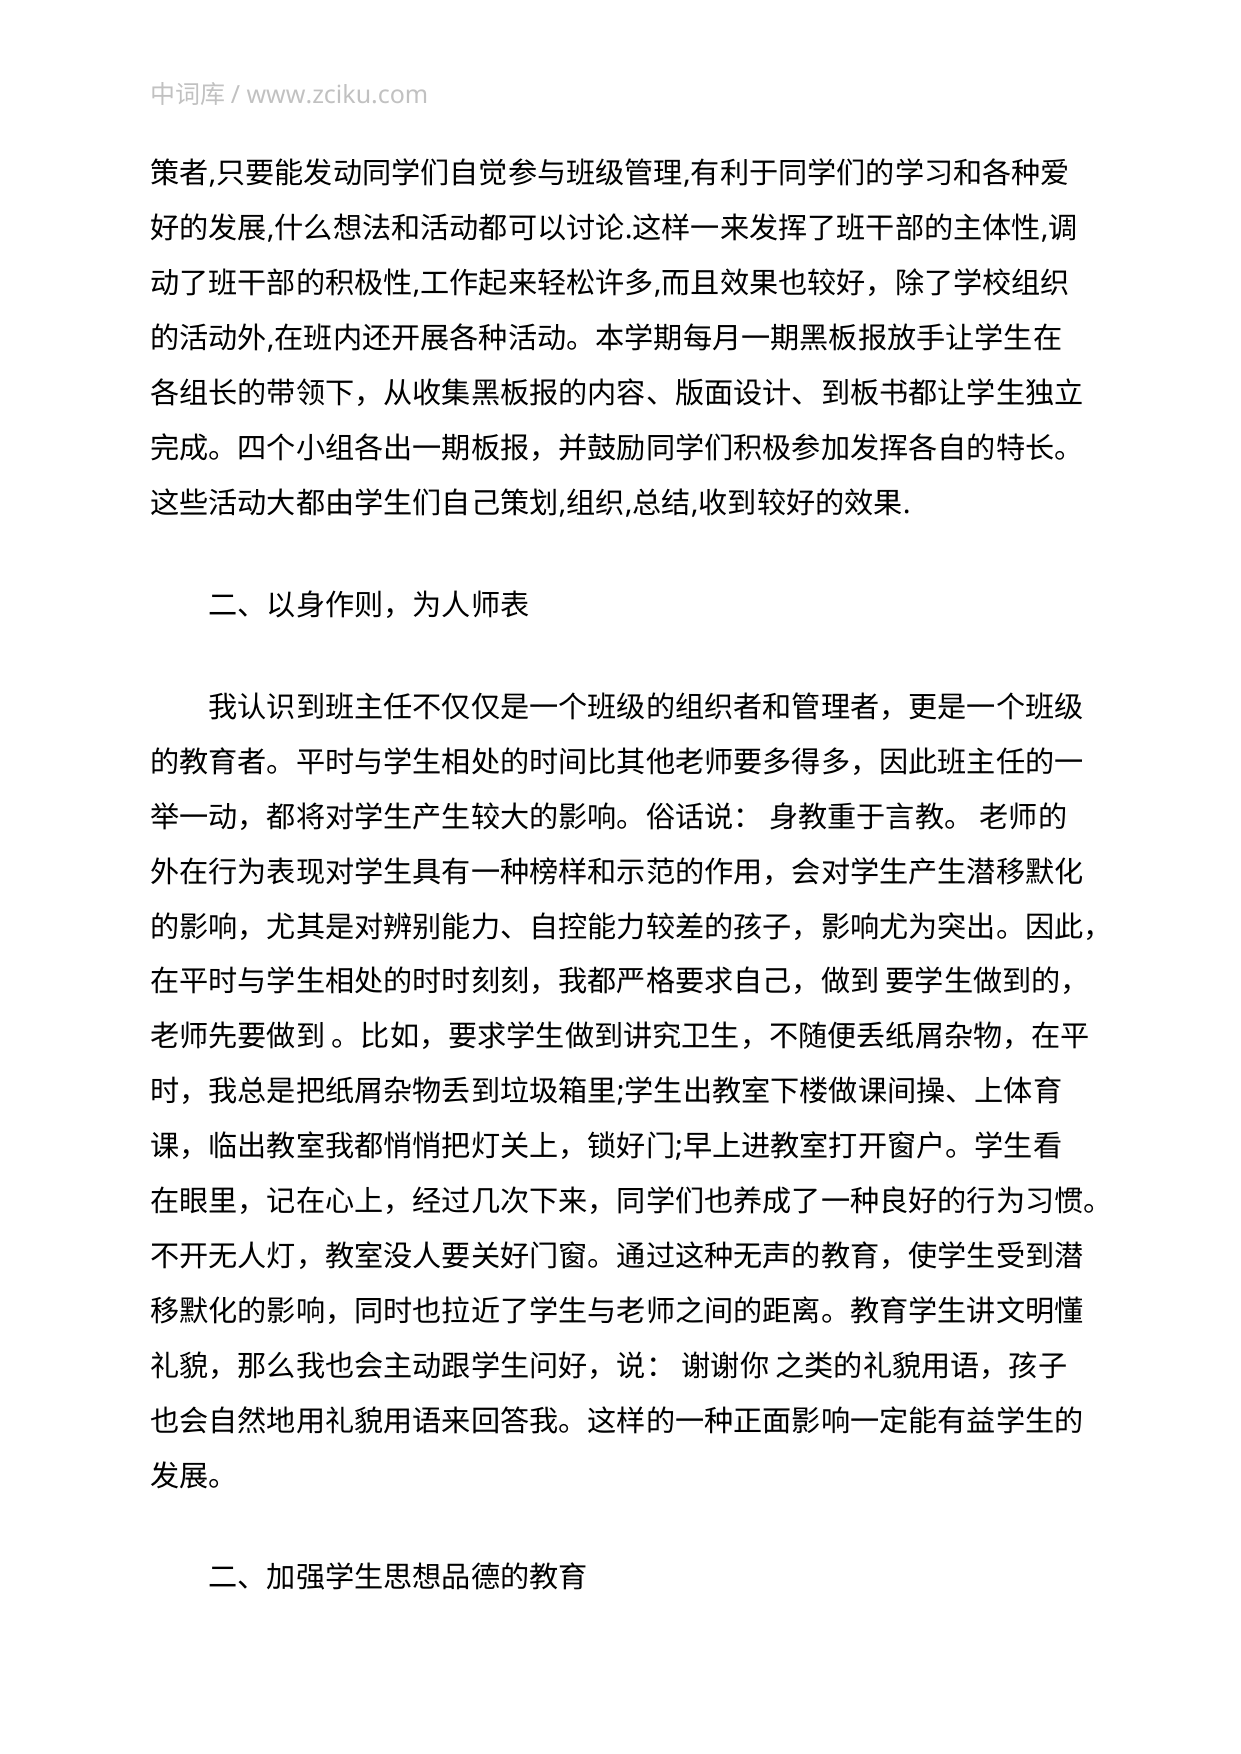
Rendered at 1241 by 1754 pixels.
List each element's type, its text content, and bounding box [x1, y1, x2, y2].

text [150, 150, 1090, 522]
text 二、加强学生思想品德的教育 [150, 1554, 1090, 1596]
text 二、以身作则，为人师表 [150, 582, 1090, 624]
text 我认识到班主任不仅仅是一个班级的组织者和管理者，更是一个班级的教育者。平时与学生相处的时间比其他老师要多得多，因此班主任的一举一动，都将对学生产生较大的影响。俗话说： 身教重于言教。 老师的外在行为表现对学生具有一种榜样和示范的作用，会对学生产生潜移默化的影响，尤其是对辨别能力、自控能力较差的孩子，影响尤为突出。因此，在平时与学生相处的时时刻刻，我都严格要求自己，做到 要学生做到的，老师先要做到 。比如，要求学生做到讲究卫生，不随便丢纸屑杂物，在平时，我总是把纸屑杂物丢到垃圾箱里;学生出教室下楼做课间操、上体育课，临出教室我都悄悄把灯关上，锁好门;早上进教室打开窗户。学生看在眼里，记在心上，经过几次下来，同学们也养成了一种良好的行为习惯。不开无人灯，教室没人要关好门窗。通过这种无声的教育，使学生受到潜移默化的影响，同时也拉近了学生与老师之间的距离。教育学生讲文明懂礼貌，那么我也会主动跟学生问好，说： 谢谢你 之类的礼貌用语，孩子也会自然地用礼貌用语来回答我。这样的一种正面影响一定能有益学生的发展。 [150, 683, 1090, 1494]
